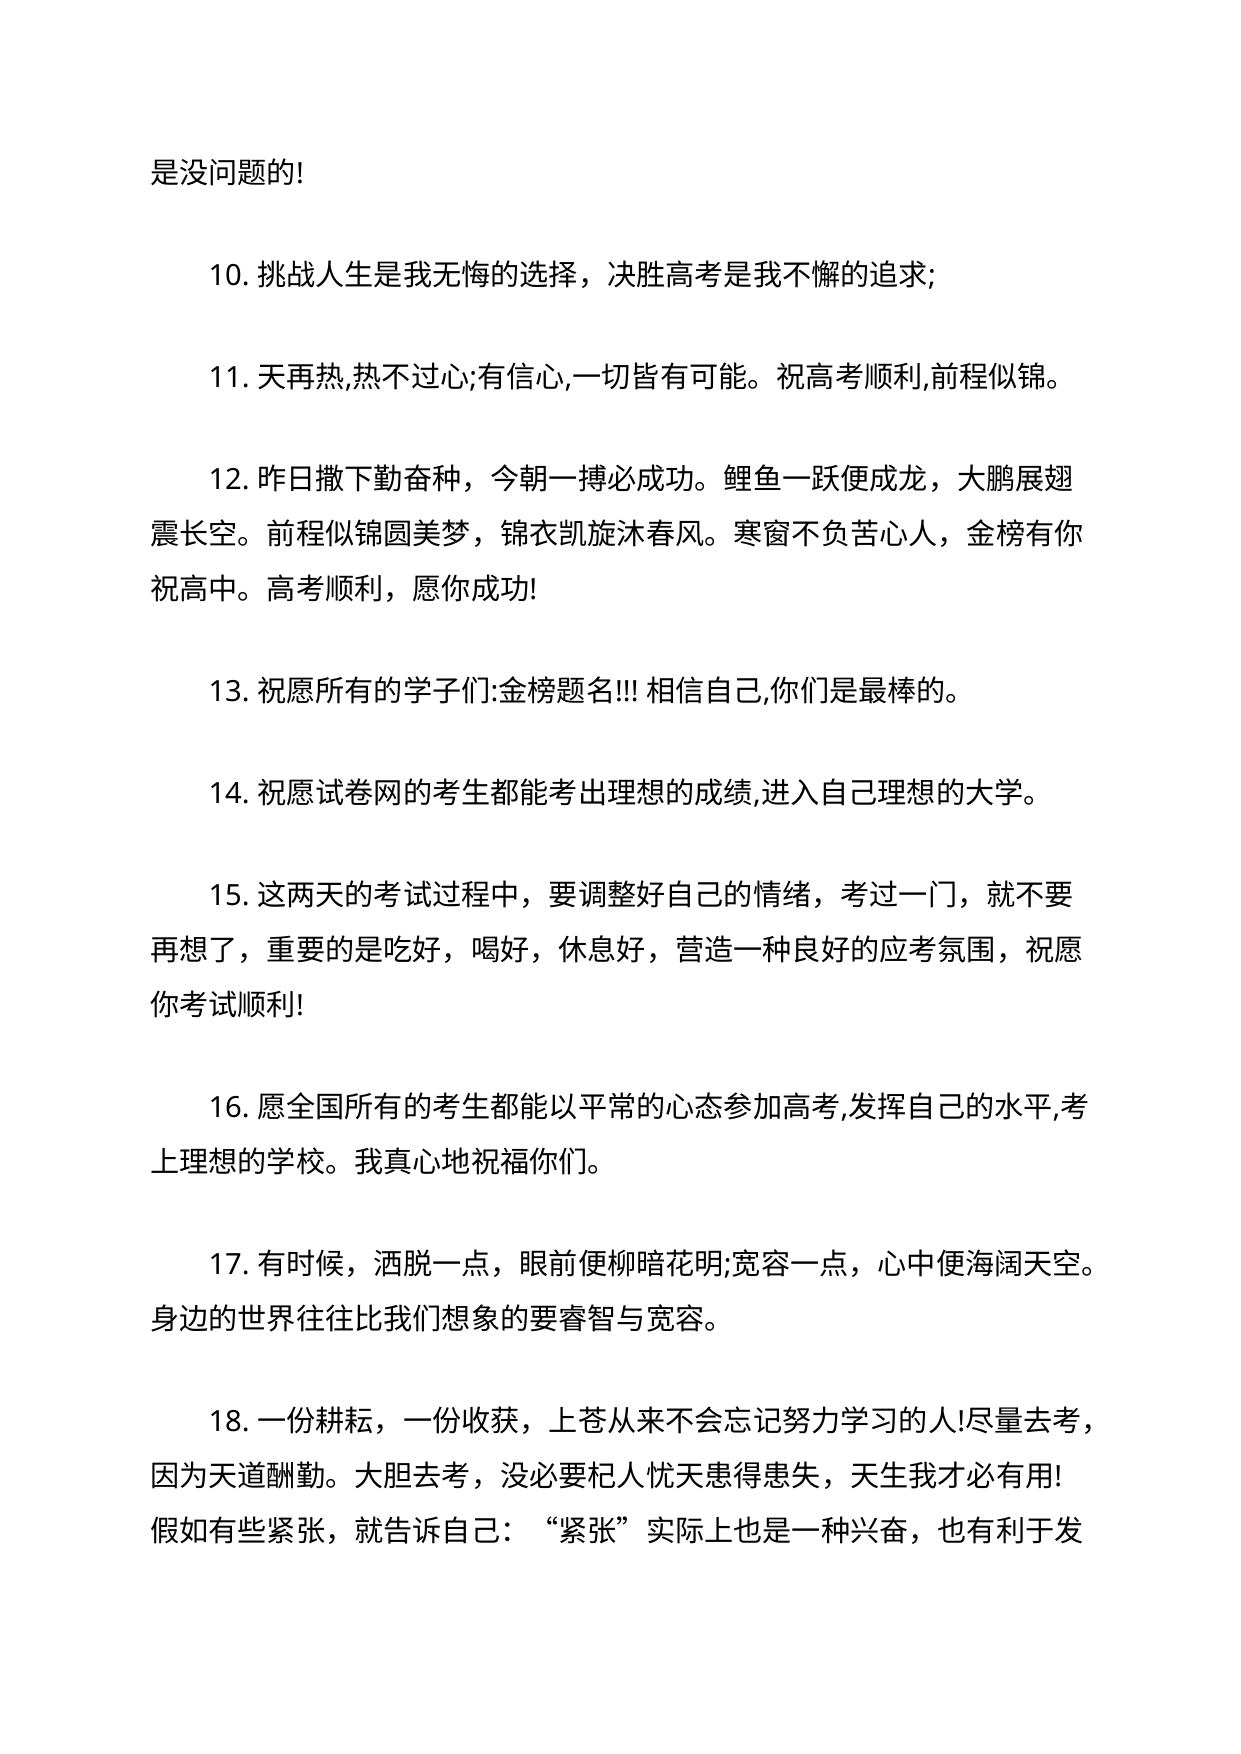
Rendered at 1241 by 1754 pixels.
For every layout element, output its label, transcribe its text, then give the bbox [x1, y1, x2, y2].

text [150, 1397, 1090, 1549]
text 16. 愿全国所有的考生都能以平常的心态参加高考,发挥自己的水平,考上理想的学校。我真心地祝福你们。 [150, 1084, 1090, 1181]
text 11. 天再热,热不过心;有信心,一切皆有可能。祝高考顺利,前程似锦。 [150, 354, 1090, 396]
text 17. 有时候，洒脱一点，眼前便柳暗花明;宽容一点，心中便海阔天空。身边的世界往往比我们想象的要睿智与宽容。 [150, 1240, 1090, 1338]
text 15. 这两天的考试过程中，要调整好自己的情绪，考过一门，就不要再想了，重要的是吃好，喝好，休息好，营造一种良好的应考氛围，祝愿你考试顺利! [150, 872, 1090, 1024]
text 10. 挑战人生是我无悔的选择，决胜高考是我不懈的追求; [150, 252, 1090, 294]
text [150, 150, 1090, 192]
text 13. 祝愿所有的学子们:金榜题名!!! 相信自己,你们是最棒的。 [150, 668, 1090, 710]
text 12. 昨日撒下勤奋种，今朝一搏必成功。鲤鱼一跃便成龙，大鹏展翅震长空。前程似锦圆美梦，锦衣凯旋沐春风。寒窗不负苦心人，金榜有你祝高中。高考顺利，愿你成功! [150, 456, 1090, 608]
text 14. 祝愿试卷网的考生都能考出理想的成绩,进入自己理想的大学。 [150, 770, 1090, 812]
